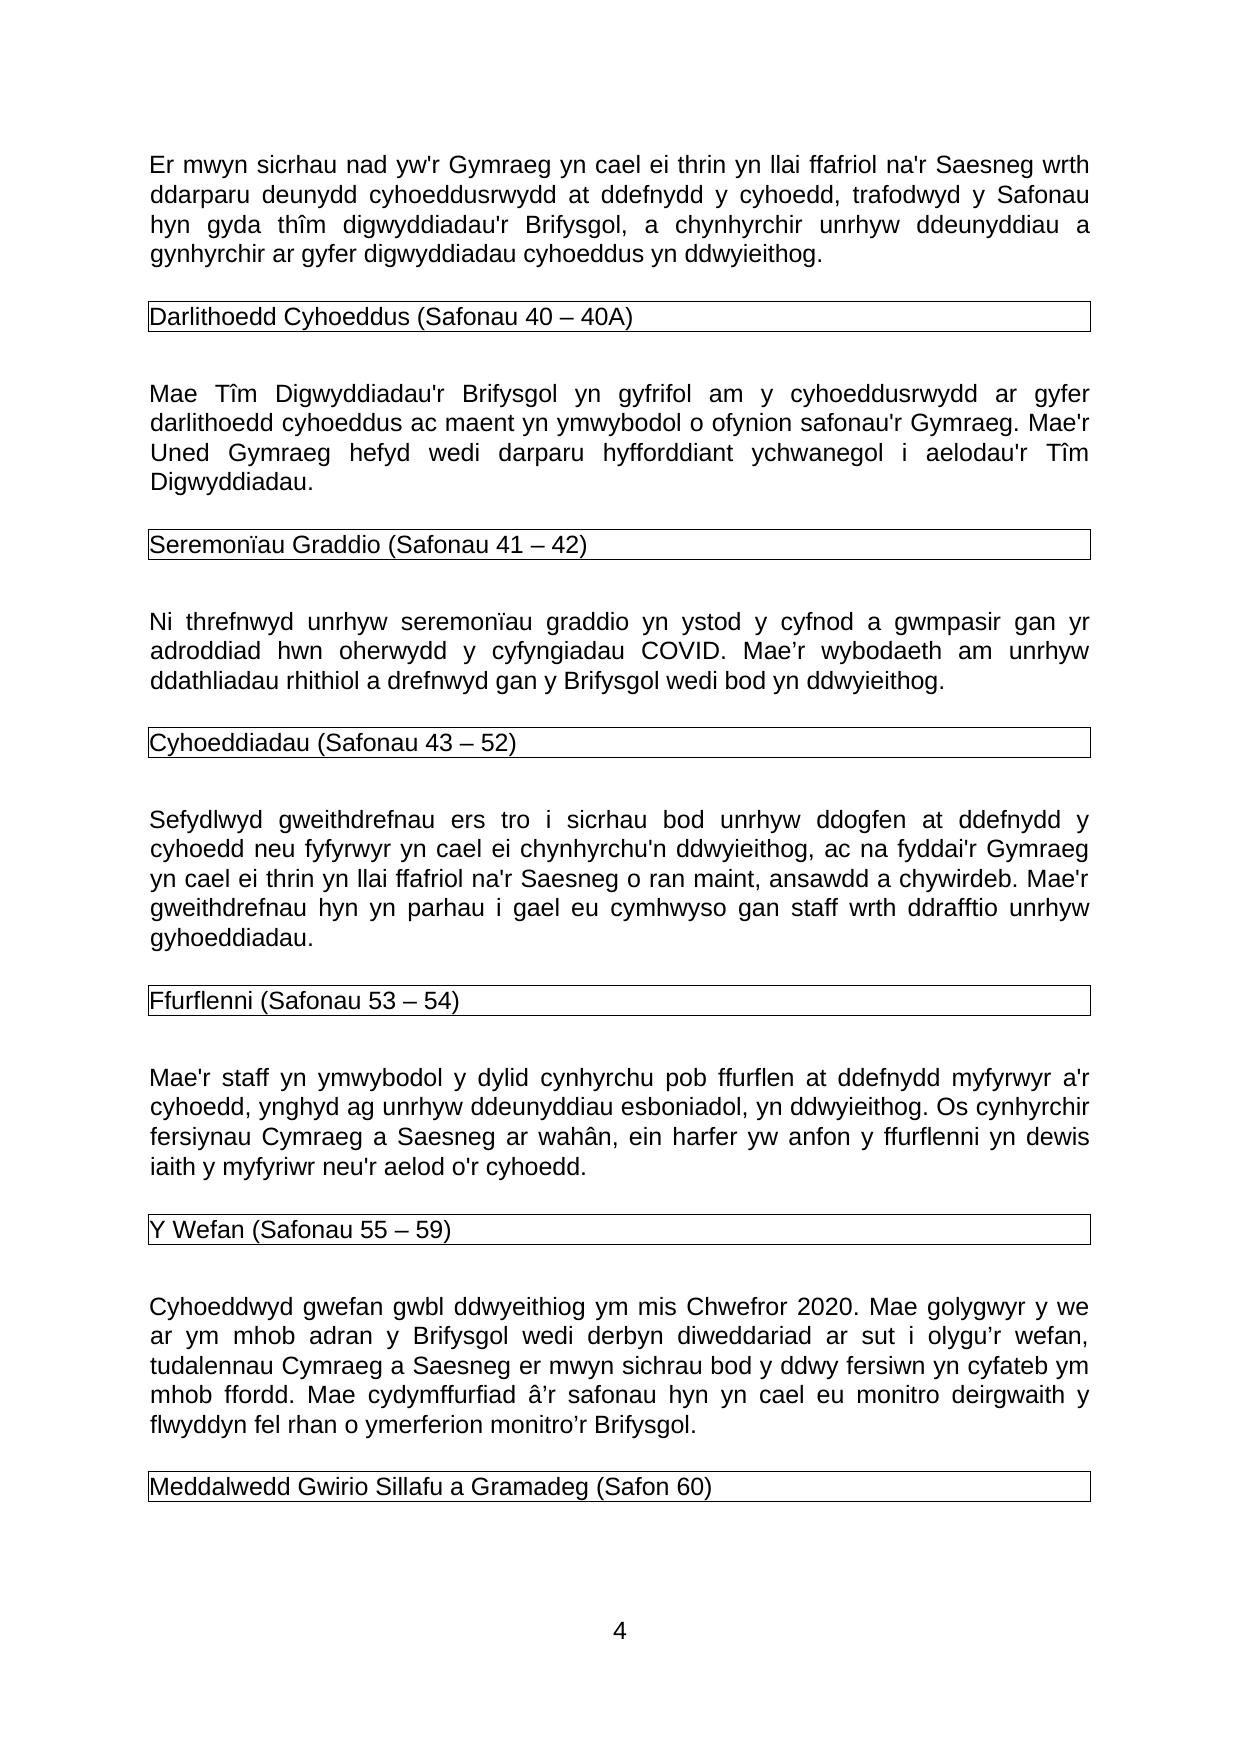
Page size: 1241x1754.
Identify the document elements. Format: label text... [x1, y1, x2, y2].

text Ni threfnwyd unrhyw seremonïau graddio yn ystod y cyfnod a gwmpasir gan yr adroddiad hwn oherwydd y cyfyngiadau COVID. Mae’r wybodaeth am unrhyw ddathliadau rhithiol a drefnwyd gan y Brifysgol wedi bod yn ddwyieithog. [149, 606, 1091, 694]
subtitle Y Wefan (Safonau 55 – 59) [149, 1215, 1090, 1244]
subtitle Meddalwedd Gwirio Sillafu a Gramadeg (Safon 60) [149, 1472, 1090, 1501]
text Mae'r staff yn ymwybodol y dylid cynhyrchu pob ffurflen at ddefnydd myfyrwyr a'r cyhoedd, ynghyd ag unrhyw ddeunyddiau esboniadol, yn ddwyieithog. Os cynhyrchir fersiynau Cymraeg a Saesneg ar wahân, ein harfer yw anfon y ffurflenni yn dewis iaith y myfyriwr neu'r aelod o'r cyhoedd. [149, 1063, 1091, 1180]
subtitle Ffurflenni (Safonau 53 – 54) [149, 986, 1090, 1015]
subtitle Cyhoeddiadau (Safonau 43 – 52) [149, 728, 1090, 757]
text Cyhoeddwyd gwefan gwbl ddwyeithiog ym mis Chwefror 2020. Mae golygwyr y we ar ym mhob adran y Brifysgol wedi derbyn diweddariad ar sut i olygu’r wefan, tudalennau Cymraeg a Saesneg er mwyn sichrau bod y ddwy fersiwn yn cyfateb ym mhob ffordd. Mae cydymffurfiad â’r safonau hyn yn cael eu monitro deirgwaith y flwyddyn fel rhan o ymerferion monitro’r Brifysgol. [149, 1291, 1091, 1438]
text Sefydlwyd gweithdrefnau ers tro i sicrhau bod unrhyw ddogfen at ddefnydd y cyhoedd neu fyfyrwyr yn cael ei chynhyrchu'n ddwyieithog, ac na fyddai'r Gymraeg yn cael ei thrin yn llai ffafriol na'r Saesneg o ran maint, ansawdd a chywirdeb. Mae'r gweithdrefnau hyn yn parhau i gael eu cymhwyso gan staff wrth ddrafftio unrhyw gyhoeddiadau. [149, 804, 1091, 952]
text Mae Tîm Digwyddiadau'r Brifysgol yn gyfrifol am y cyhoeddusrwydd ar gyfer darlithoedd cyhoeddus ac maent yn ymwybodol o ofynion safonau'r Gymraeg. Mae'r Uned Gymraeg hefyd wedi darparu hyfforddiant ychwanegol i aelodau'r Tîm Digwyddiadau. [149, 378, 1091, 496]
subtitle Darlithoedd Cyhoeddus (Safonau 40 – 40A) [149, 302, 1090, 331]
subtitle Seremonïau Graddio (Safonau 41 – 42) [149, 530, 1090, 559]
text Er mwyn sicrhau nad yw'r Gymraeg yn cael ei thrin yn llai ffafriol na'r Saesneg wrth ddarparu deunydd cyhoeddusrwydd at ddefnydd y cyhoedd, trafodwyd y Safonau hyn gyda thîm digwyddiadau'r Brifysgol, a chynhyrchir unrhyw ddeunyddiau a gynhyrchir ar gyfer digwyddiadau cyhoeddus yn ddwyieithog. [149, 151, 1091, 268]
